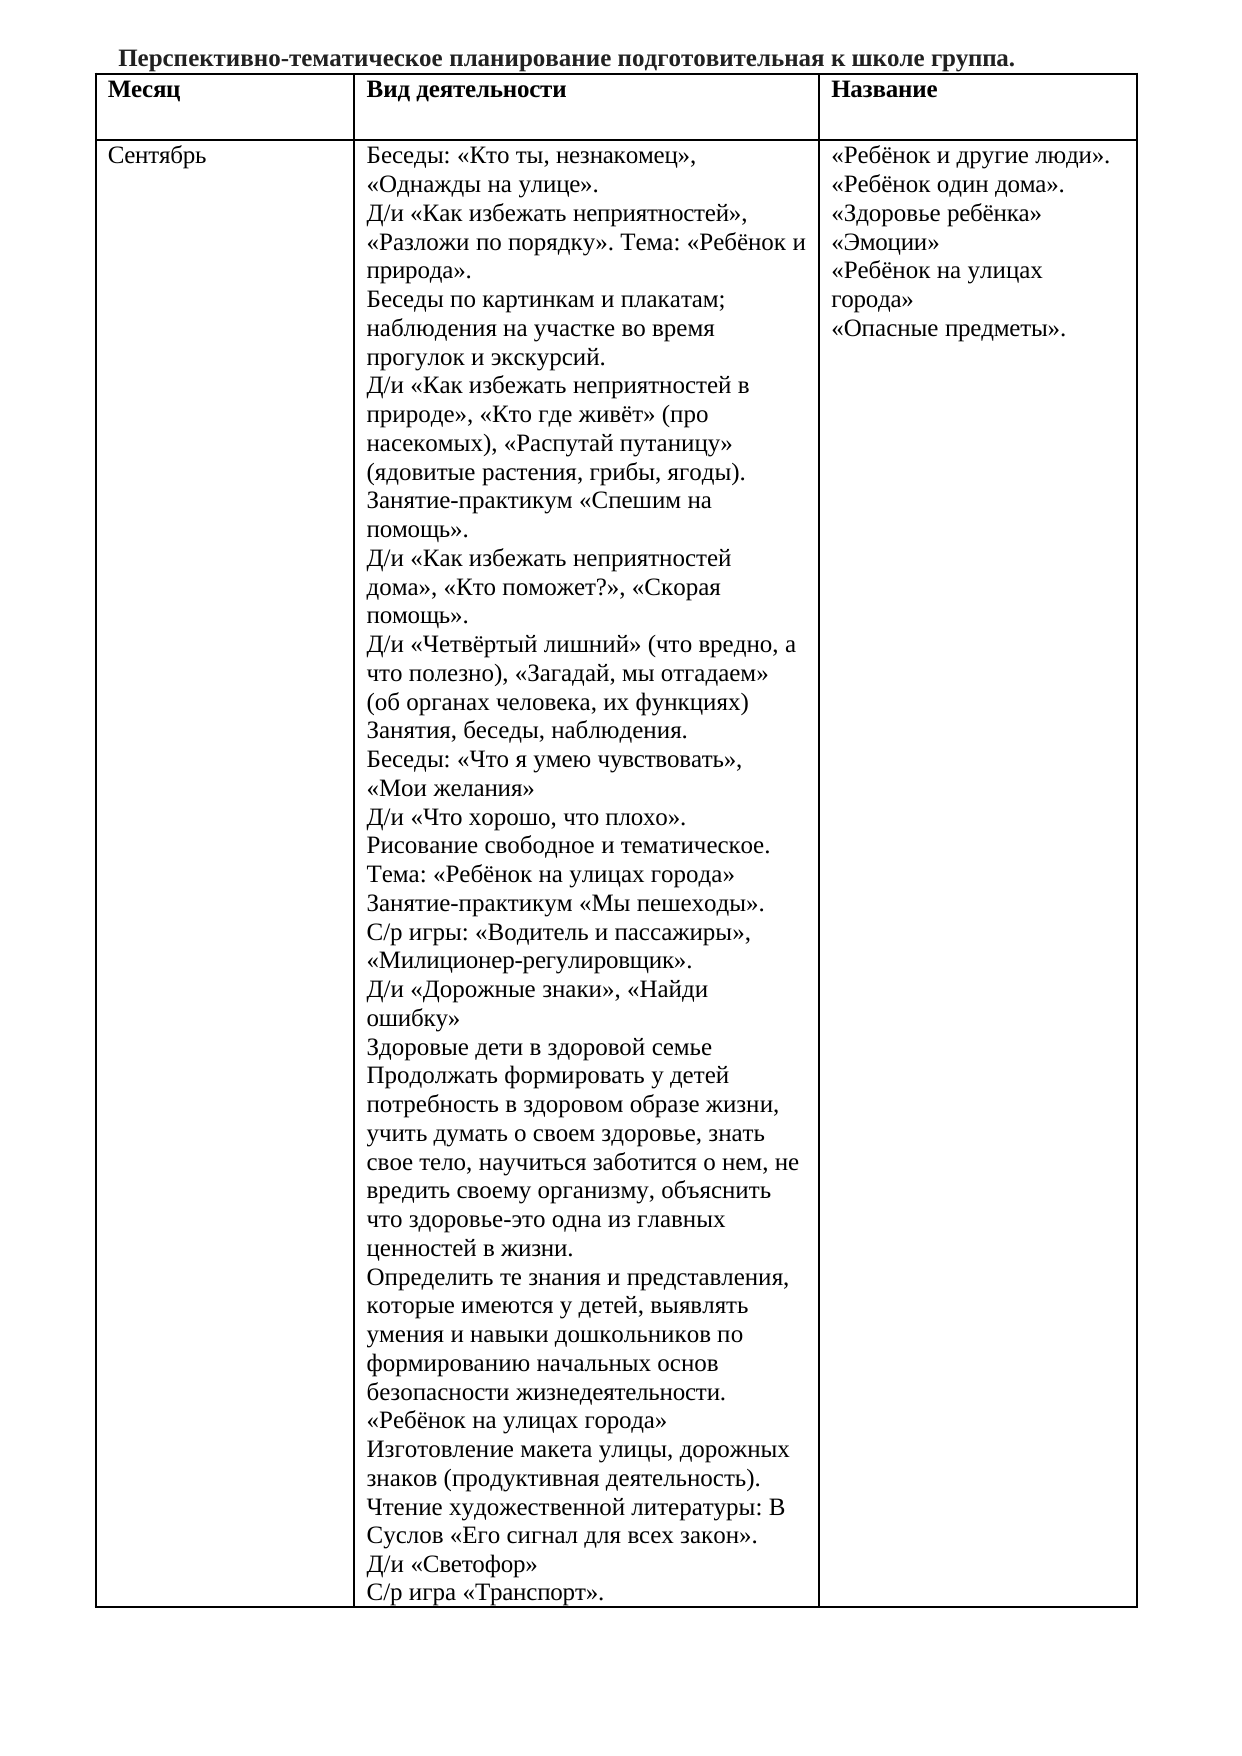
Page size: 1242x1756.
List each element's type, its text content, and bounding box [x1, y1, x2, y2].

table_cell Беседы: «Кто ты, незнакомец», «Однажды на улице». Д/и «Как избежать неприятностей», «Разложи по порядку». Тема: «Ребёнок и природа». Беседы по картинкам и плакатам; наблюдения на участке во время прогулок и экскурсий. Д/и «Как избежать неприятностей в природе», «Кто где живёт» (про насекомых), «Распутай путаницу» (ядовитые растения, грибы, ягоды). Занятие-практикум «Спешим на помощь». Д/и «Как избежать неприятностей дома», «Кто поможет?», «Скорая помощь». Д/и «Четвёртый лишний» (что вредно, а что полезно), «Загадай, мы отгадаем» (об органах человека, их функциях) Занятия, беседы, наблюдения. Беседы: «Что я умею чувствовать», «Мои желания» Д/и «Что хорошо, что плохо». Рисование свободное и тематическое. Тема: «Ребёнок на улицах города» Занятие-практикум «Мы пешеходы». С/р игры: «Водитель и пассажиры», «Милиционер-регулировщик». Д/и «Дорожные знаки», «Найди ошибку» Здоровые дети в здоровой семье Продолжать формировать у детей потребность в здоровом образе жизни, учить думать о своем здоровье, знать свое тело, научиться заботится о нем, не вредить своему организму, объяснить что здоровье-это одна из главных ценностей в жизни. Определить те знания и представления, которые имеются у детей, выявлять умения и навыки дошкольников по формированию начальных основ безопасности жизнедеятельности. «Ребёнок на улицах города» Изготовление макета улицы, дорожных знаков (продуктивная деятельность). Чтение художественной литературы: В Суслов «Его сигнал для всех закон». Д/и «Светофор» С/р игра «Транспорт». [355, 141, 818, 1606]
subtitle Перспективно-тематическое планирование подготовительная к школе группа. [118, 43, 1242, 72]
table_header Название [820, 75, 1136, 139]
table_cell Сентябрь [97, 141, 353, 1606]
table_header Вид деятельности [355, 75, 818, 139]
table_header Месяц [97, 75, 353, 139]
table_cell «Ребёнок и другие люди». «Ребёнок один дома». «Здоровье ребёнка» «Эмоции» «Ребёнок на улицах города» «Опасные предметы». [820, 141, 1136, 1606]
